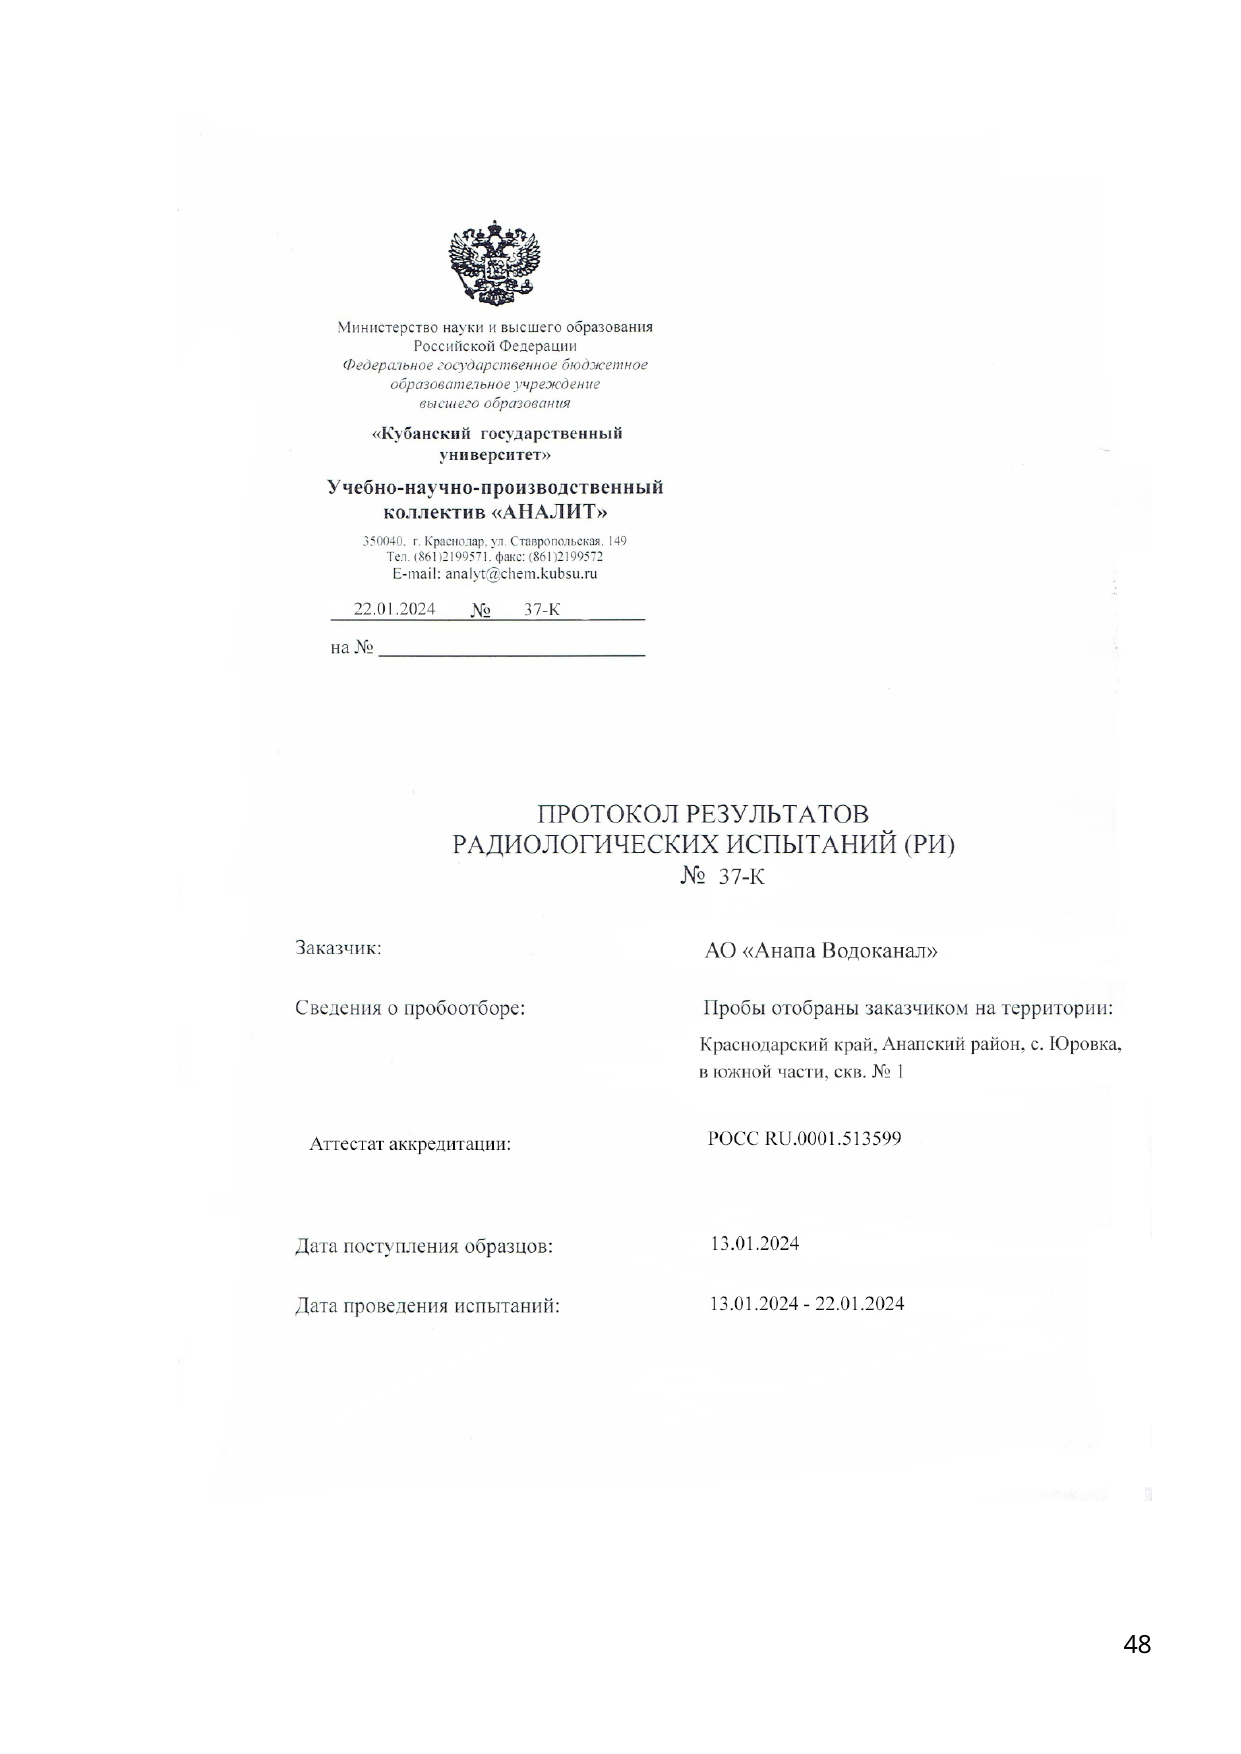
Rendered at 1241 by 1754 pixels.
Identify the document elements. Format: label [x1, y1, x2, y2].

picture [177, 118, 1152, 1501]
